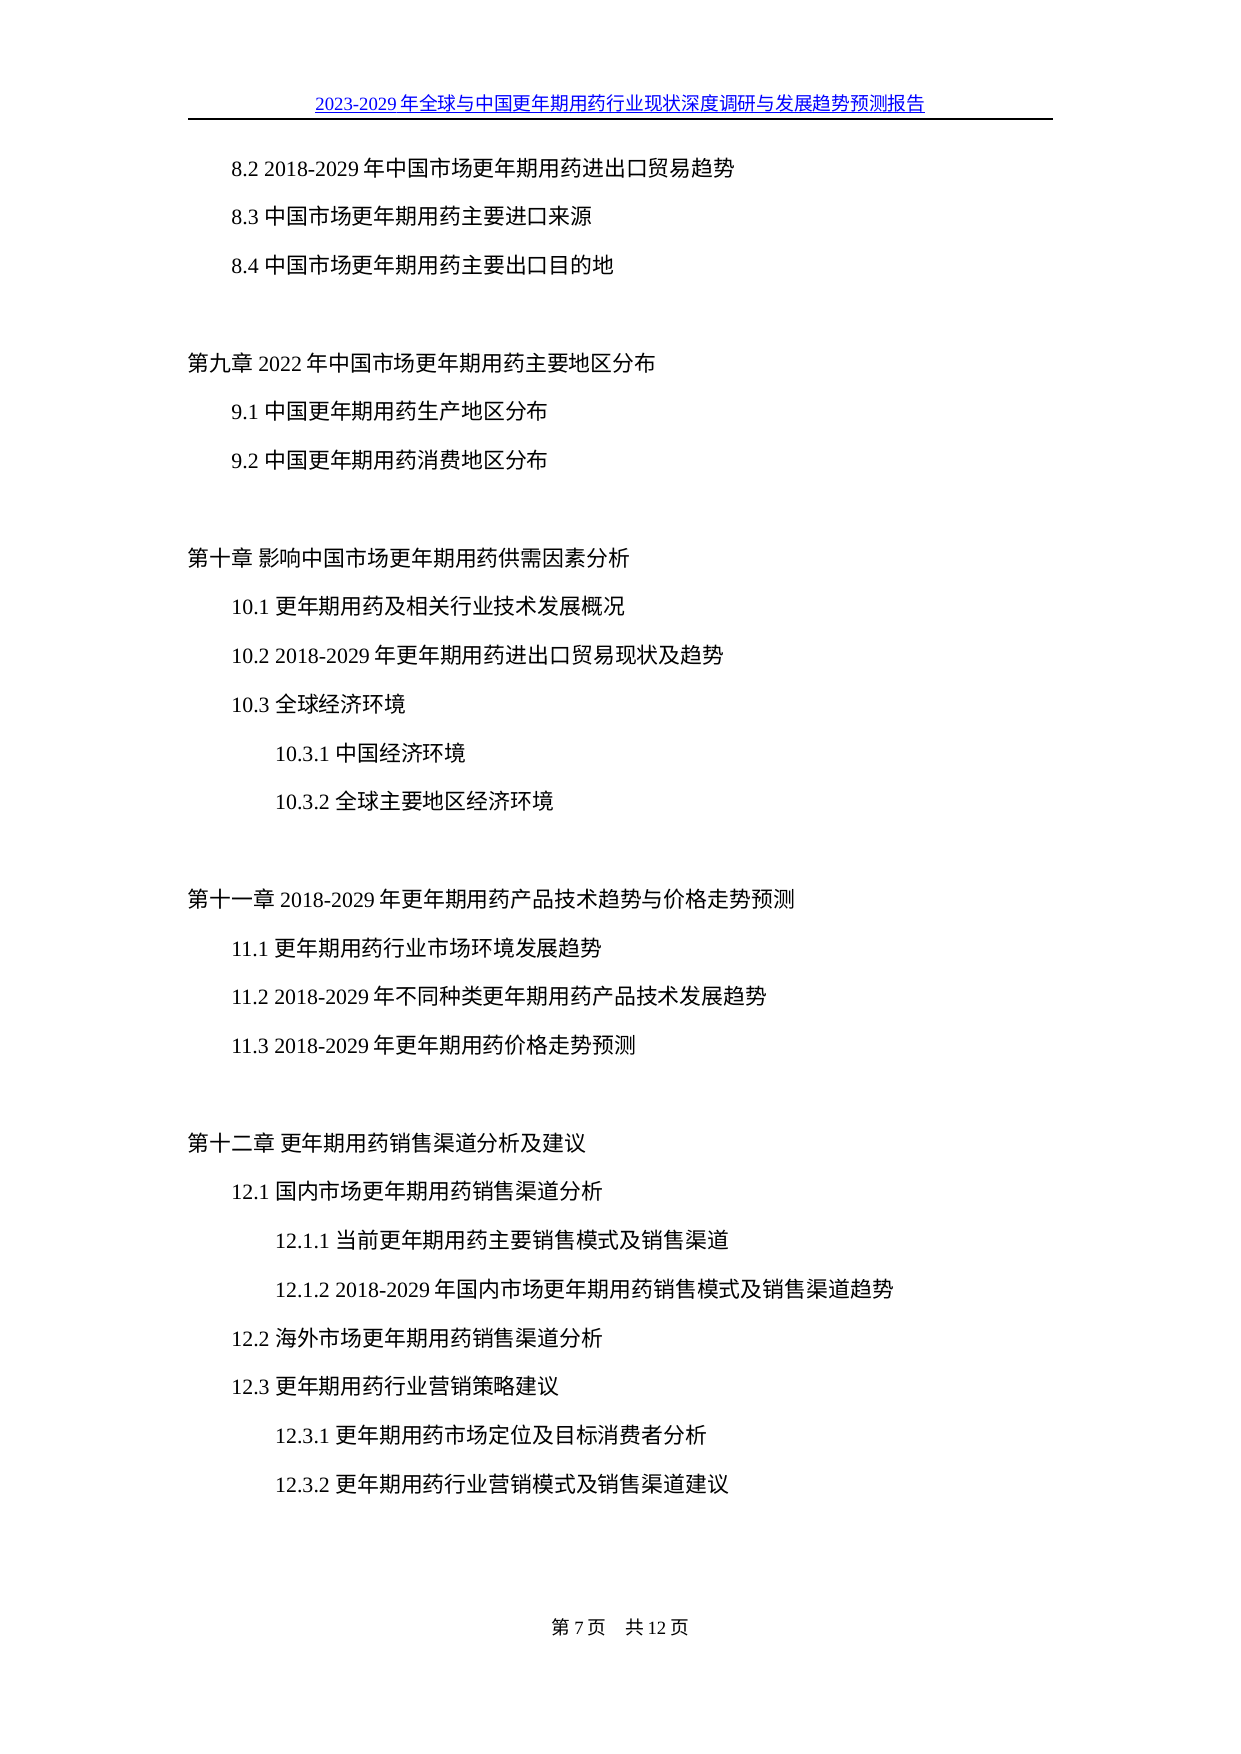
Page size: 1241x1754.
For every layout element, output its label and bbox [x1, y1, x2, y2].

text [187, 150, 1053, 1499]
